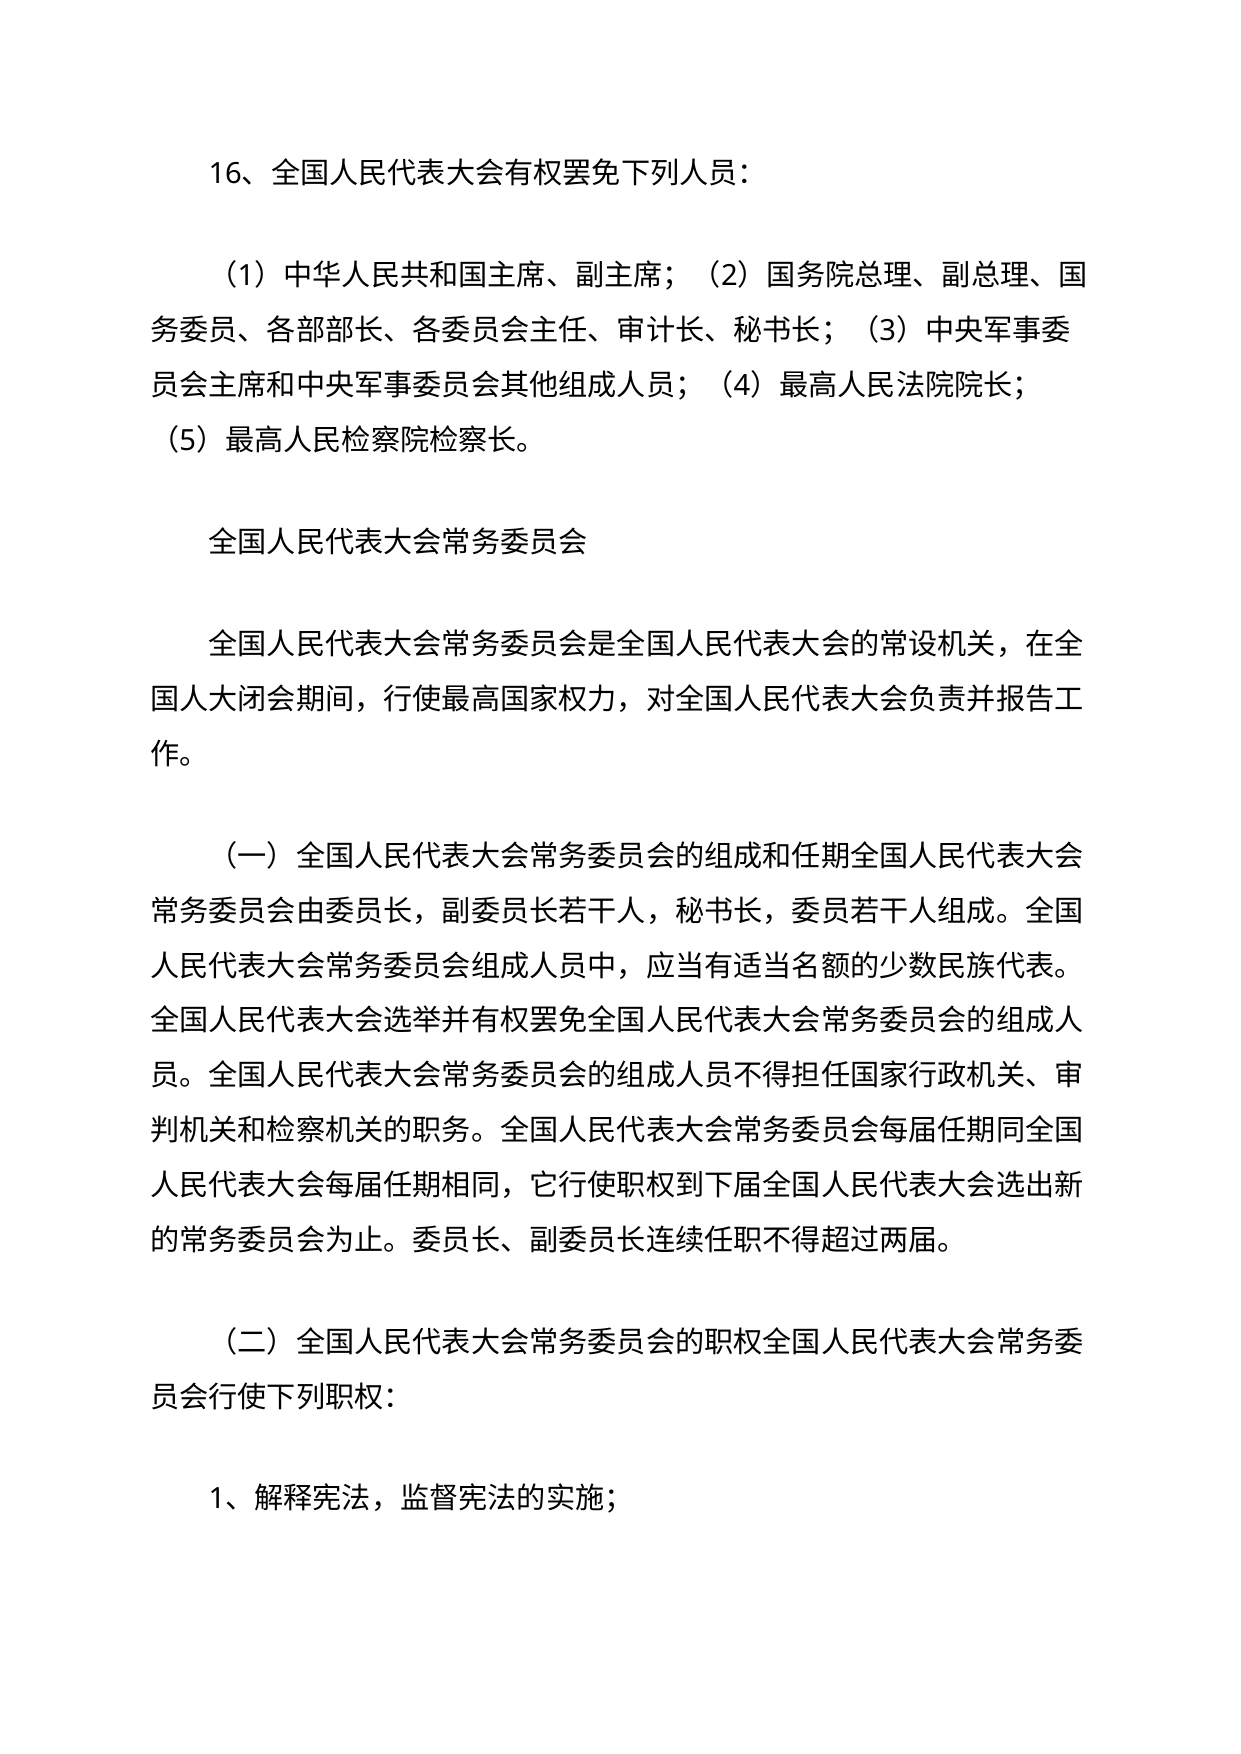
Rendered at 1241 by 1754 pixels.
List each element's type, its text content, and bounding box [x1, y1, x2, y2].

text 全国人民代表大会常务委员会 [150, 519, 1090, 561]
text （二）全国人民代表大会常务委员会的职权全国人民代表大会常务委员会行使下列职权： [150, 1318, 1090, 1416]
text 16、全国人民代表大会有权罢免下列人员： [150, 150, 1090, 192]
text 全国人民代表大会常务委员会是全国人民代表大会的常设机关，在全国人大闭会期间，行使最高国家权力，对全国人民代表大会负责并报告工作。 [150, 621, 1090, 773]
text 1、解释宪法，监督宪法的实施； [150, 1475, 1090, 1517]
text （1）中华人民共和国主席、副主席；（2）国务院总理、副总理、国务委员、各部部长、各委员会主任、审计长、秘书长；（3）中央军事委员会主席和中央军事委员会其他组成人员；（4）最高人民法院院长；（5）最高人民检察院检察长。 [150, 252, 1090, 459]
text （一）全国人民代表大会常务委员会的组成和任期全国人民代表大会常务委员会由委员长，副委员长若干人，秘书长，委员若干人组成。全国人民代表大会常务委员会组成人员中，应当有适当名额的少数民族代表。全国人民代表大会选举并有权罢免全国人民代表大会常务委员会的组成人员。全国人民代表大会常务委员会的组成人员不得担任国家行政机关、审判机关和检察机关的职务。全国人民代表大会常务委员会每届任期同全国人民代表大会每届任期相同，它行使职权到下届全国人民代表大会选出新的常务委员会为止。委员长、副委员长连续任职不得超过两届。 [150, 832, 1090, 1259]
